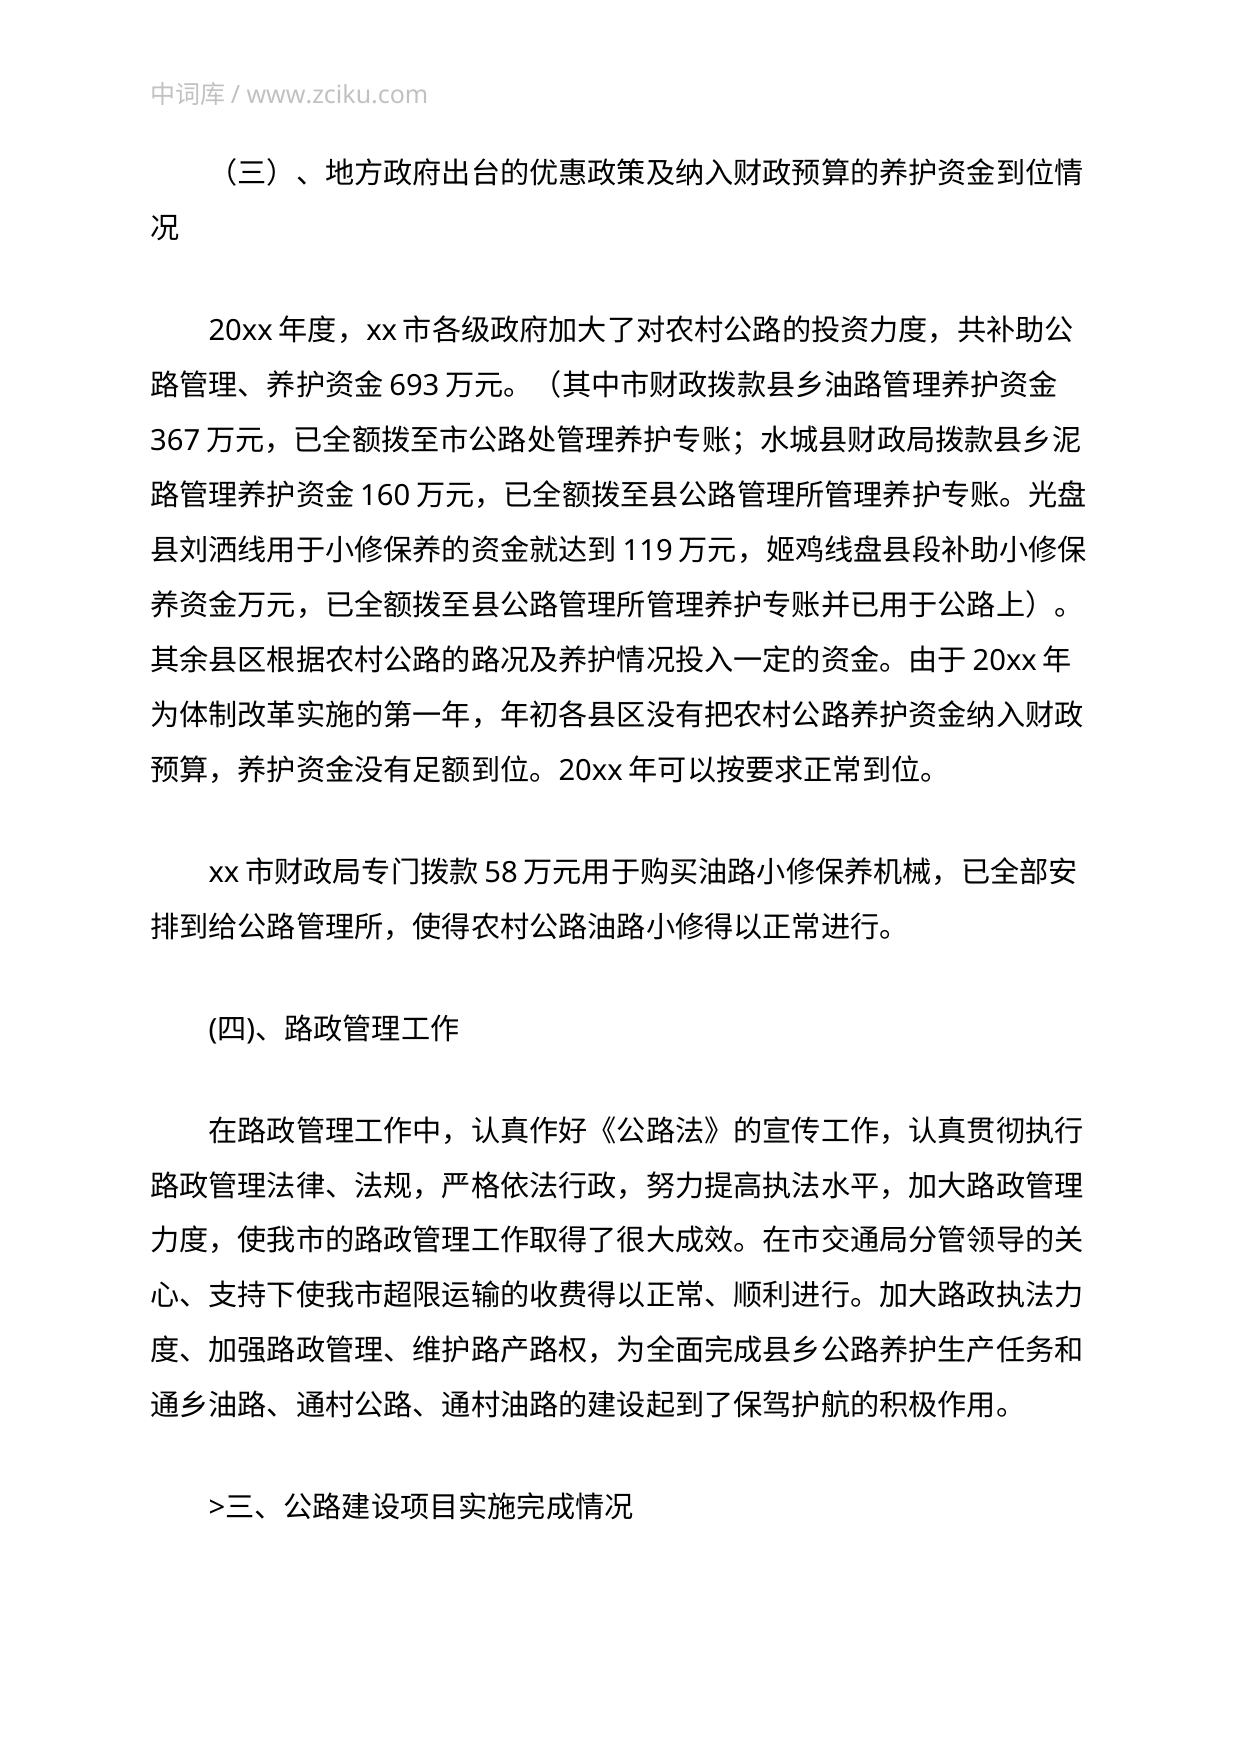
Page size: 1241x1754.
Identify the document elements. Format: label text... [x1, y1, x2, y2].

text >三、公路建设项目实施完成情况 [150, 1483, 1090, 1526]
text （三）、地方政府出台的优惠政策及纳入财政预算的养护资金到位情况 [150, 150, 1090, 247]
text 20xx年度，xx市各级政府加大了对农村公路的投资力度，共补助公路管理、养护资金693万元。（其中市财政拨款县乡油路管理养护资金367万元，已全额拨至市公路处管理养护专账；水城县财政局拨款县乡泥路管理养护资金160万元，已全额拨至县公路管理所管理养护专账。光盘县刘洒线用于小修保养的资金就达到119万元，姬鸡线盘县段补助小修保养资金万元，已全额拨至县公路管理所管理养护专账并已用于公路上）。其余县区根据农村公路的路况及养护情况投入一定的资金。由于20xx年为体制改革实施的第一年，年初各县区没有把农村公路养护资金纳入财政预算，养护资金没有足额到位。20xx年可以按要求正常到位。 [150, 307, 1090, 789]
text 在路政管理工作中，认真作好《公路法》的宣传工作，认真贯彻执行路政管理法律、法规，严格依法行政，努力提高执法水平，加大路政管理力度，使我市的路政管理工作取得了很大成效。在市交通局分管领导的关心、支持下使我市超限运输的收费得以正常、顺利进行。加大路政执法力度、加强路政管理、维护路产路权，为全面完成县乡公路养护生产任务和通乡油路、通村公路、通村油路的建设起到了保驾护航的积极作用。 [150, 1107, 1090, 1424]
text (四)、路政管理工作 [150, 1005, 1090, 1048]
text xx市财政局专门拨款58万元用于购买油路小修保养机械，已全部安排到给公路管理所，使得农村公路油路小修得以正常进行。 [150, 848, 1090, 946]
